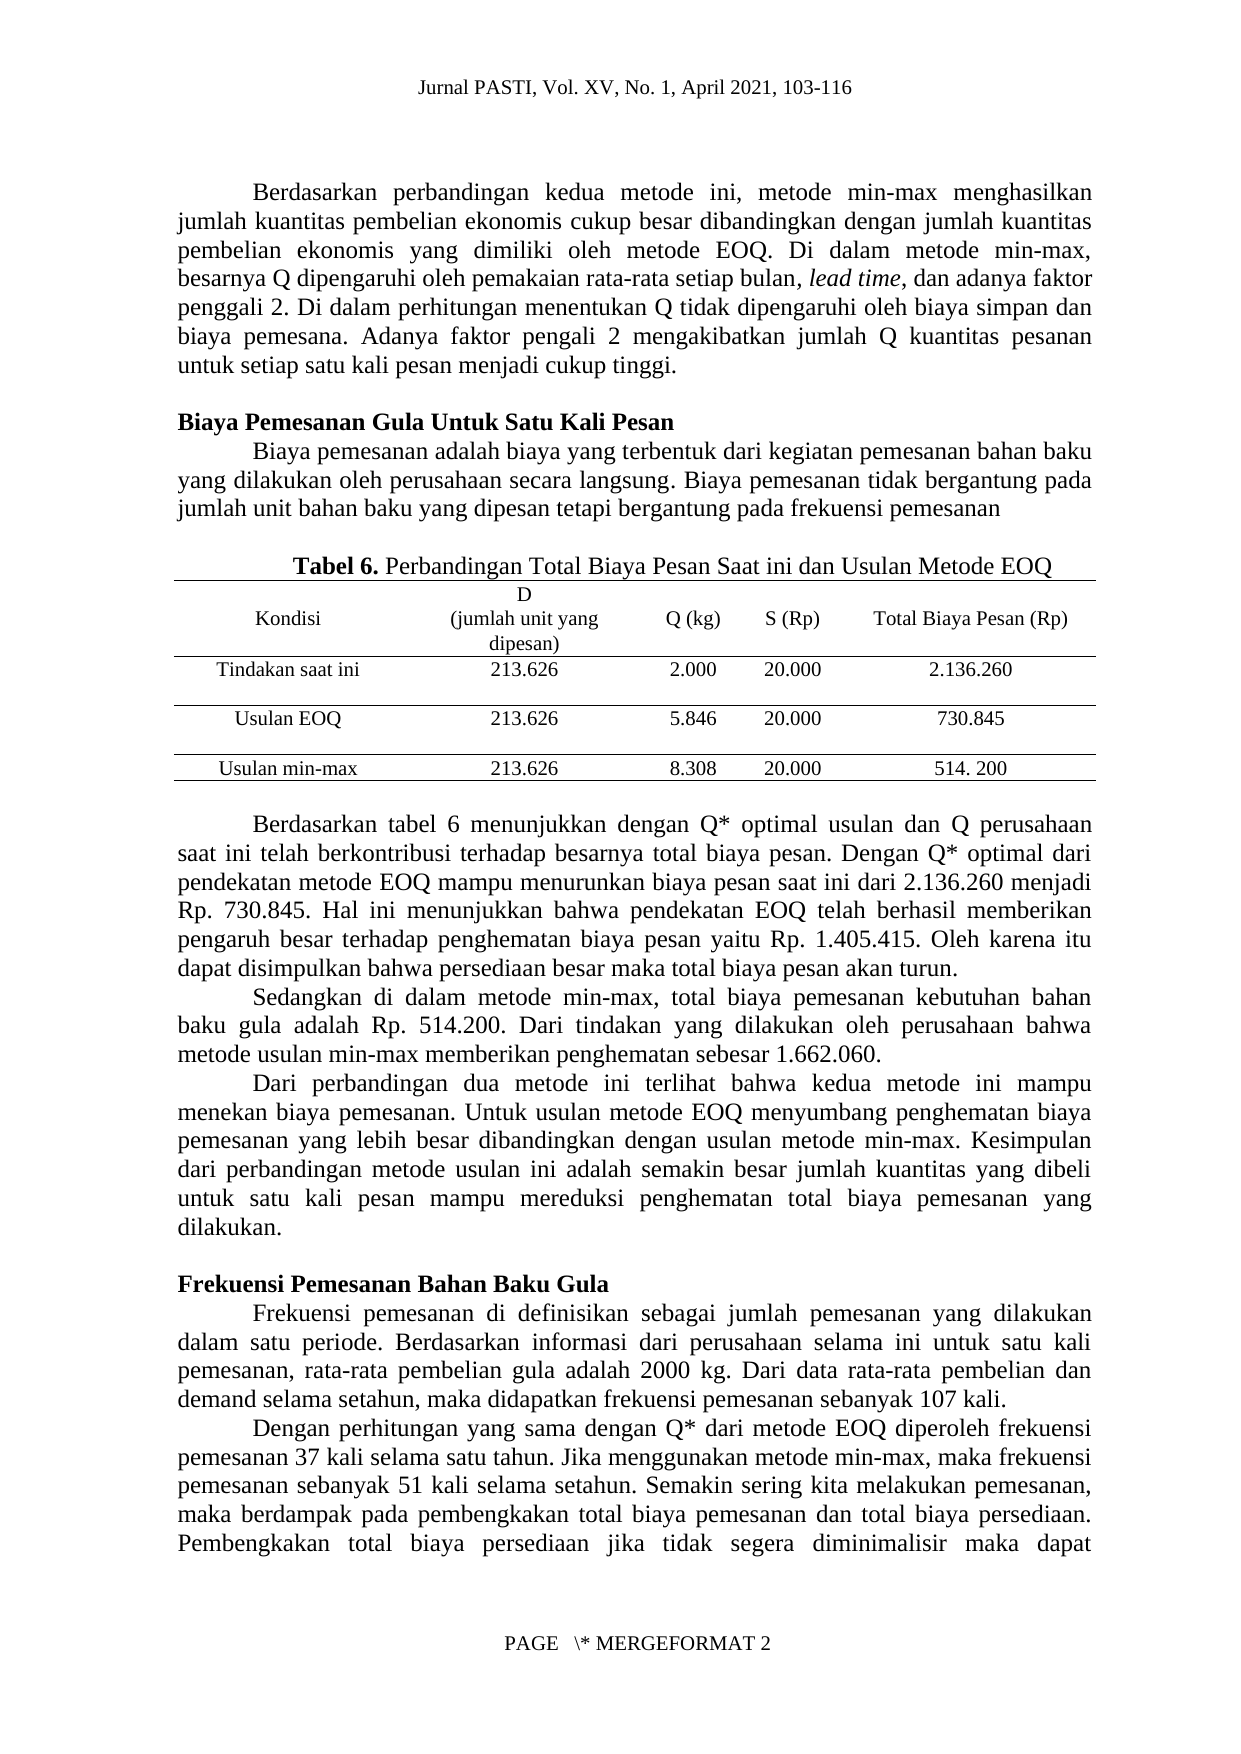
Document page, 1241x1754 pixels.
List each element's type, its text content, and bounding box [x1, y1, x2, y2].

table_cell Usulan EOQ [174, 706, 402, 754]
table_cell 5.846 [646, 706, 740, 754]
text Frekuensi Pemesanan Bahan Baku Gula [177, 1269, 1092, 1298]
list Berdasarkan tabel 6 menunjukkan dengan Q* optimal usulan dan Q perusahaan saat ini telah berkontribusi terhadap besarnya total biaya pesan. Dengan Q* optimal dari pendekatan metode EOQ mampu menurunkan biaya pesan saat ini dari 2.136.260 menjadi Rp. 730.845. Hal ini menunjukkan bahwa pendekatan EOQ telah berhasil memberikan pengaruh besar terhadap penghematan biaya pesan yaitu Rp. 1.405.415. Oleh karena itu dapat disimpulkan bahwa persediaan besar maka total biaya pesan akan turun. [177, 809, 1092, 982]
table_cell 8.308 [646, 755, 740, 779]
list Sedangkan di dalam metode min-max, total biaya pemesanan kebutuhan bahan baku gula adalah Rp. 514.200. Dari tindakan yang dilakukan oleh perusahaan bahwa metode usulan min-max memberikan penghematan sebesar 1.662.060. [177, 982, 1092, 1068]
list Biaya Pemesanan Gula Untuk Satu Kali Pesan [177, 407, 1092, 436]
table_cell 730.845 [845, 706, 1096, 754]
list Dari perbandingan dua metode ini terlihat bahwa kedua metode ini mampu menekan biaya pemesanan. Untuk usulan metode EOQ menyumbang penghematan biaya pemesanan yang lebih besar dibandingkan dengan usulan metode min-max. Kesimpulan dari perbandingan metode usulan ini adalah semakin besar jumlah kuantitas yang dibeli untuk satu kali pesan mampu mereduksi penghematan total biaya pemesanan yang dilakukan. [177, 1068, 1092, 1241]
list Biaya pemesanan adalah biaya yang terbentuk dari kegiatan pemesanan bahan baku yang dilakukan oleh perusahaan secara langsung. Biaya pemesanan tidak bergantung pada jumlah unit bahan baku yang dipesan tetapi bergantung pada frekuensi pemesanan [177, 436, 1092, 522]
table_header Total Biaya Pesan (Rp) [845, 581, 1096, 656]
list Frekuensi pemesanan di definisikan sebagai jumlah pemesanan yang dilakukan dalam satu periode. Berdasarkan informasi dari perusahaan selama ini untuk satu kali pemesanan, rata-rata pembelian gula adalah 2000 kg. Dari data rata-rata pembelian dan demand selama setahun, maka didapatkan frekuensi pemesanan sebanyak 107 kali. [177, 1298, 1092, 1413]
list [177, 1413, 1092, 1557]
table_cell 213.626 [402, 706, 646, 754]
table_cell 20.000 [740, 755, 845, 779]
table_cell Tindakan saat ini [174, 657, 402, 705]
table_cell 20.000 [740, 706, 845, 754]
table_cell 20.000 [740, 657, 845, 705]
table_cell 213.626 [402, 657, 646, 705]
table_cell 2.136.260 [845, 657, 1096, 705]
list Tabel 6. Perbandingan Total Biaya Pesan Saat ini dan Usulan Metode EOQ [252, 551, 1092, 580]
table_cell 213.626 [402, 755, 646, 779]
list Berdasarkan perbandingan kedua metode ini, metode min-max menghasilkan jumlah kuantitas pembelian ekonomis cukup besar dibandingkan dengan jumlah kuantitas pembelian ekonomis yang dimiliki oleh metode EOQ. Di dalam metode min-max, besarnya Q dipengaruhi oleh pemakaian rata-rata setiap bulan, lead time, dan adanya faktor penggali 2. Di dalam perhitungan menentukan Q tidak dipengaruhi oleh biaya simpan dan biaya pemesana. Adanya faktor pengali 2 mengakibatkan jumlah Q kuantitas pesanan untuk setiap satu kali pesan menjadi cukup tinggi. [177, 177, 1092, 378]
table_cell 2.000 [646, 657, 740, 705]
table_cell Usulan min-max [174, 755, 402, 779]
table_header S (Rp) [740, 581, 845, 656]
table_header Kondisi [174, 581, 402, 656]
table_header Q (kg) [646, 581, 740, 656]
table_header D (jumlah unit yang dipesan) [402, 581, 646, 656]
table_cell 514. 200 [845, 755, 1096, 779]
